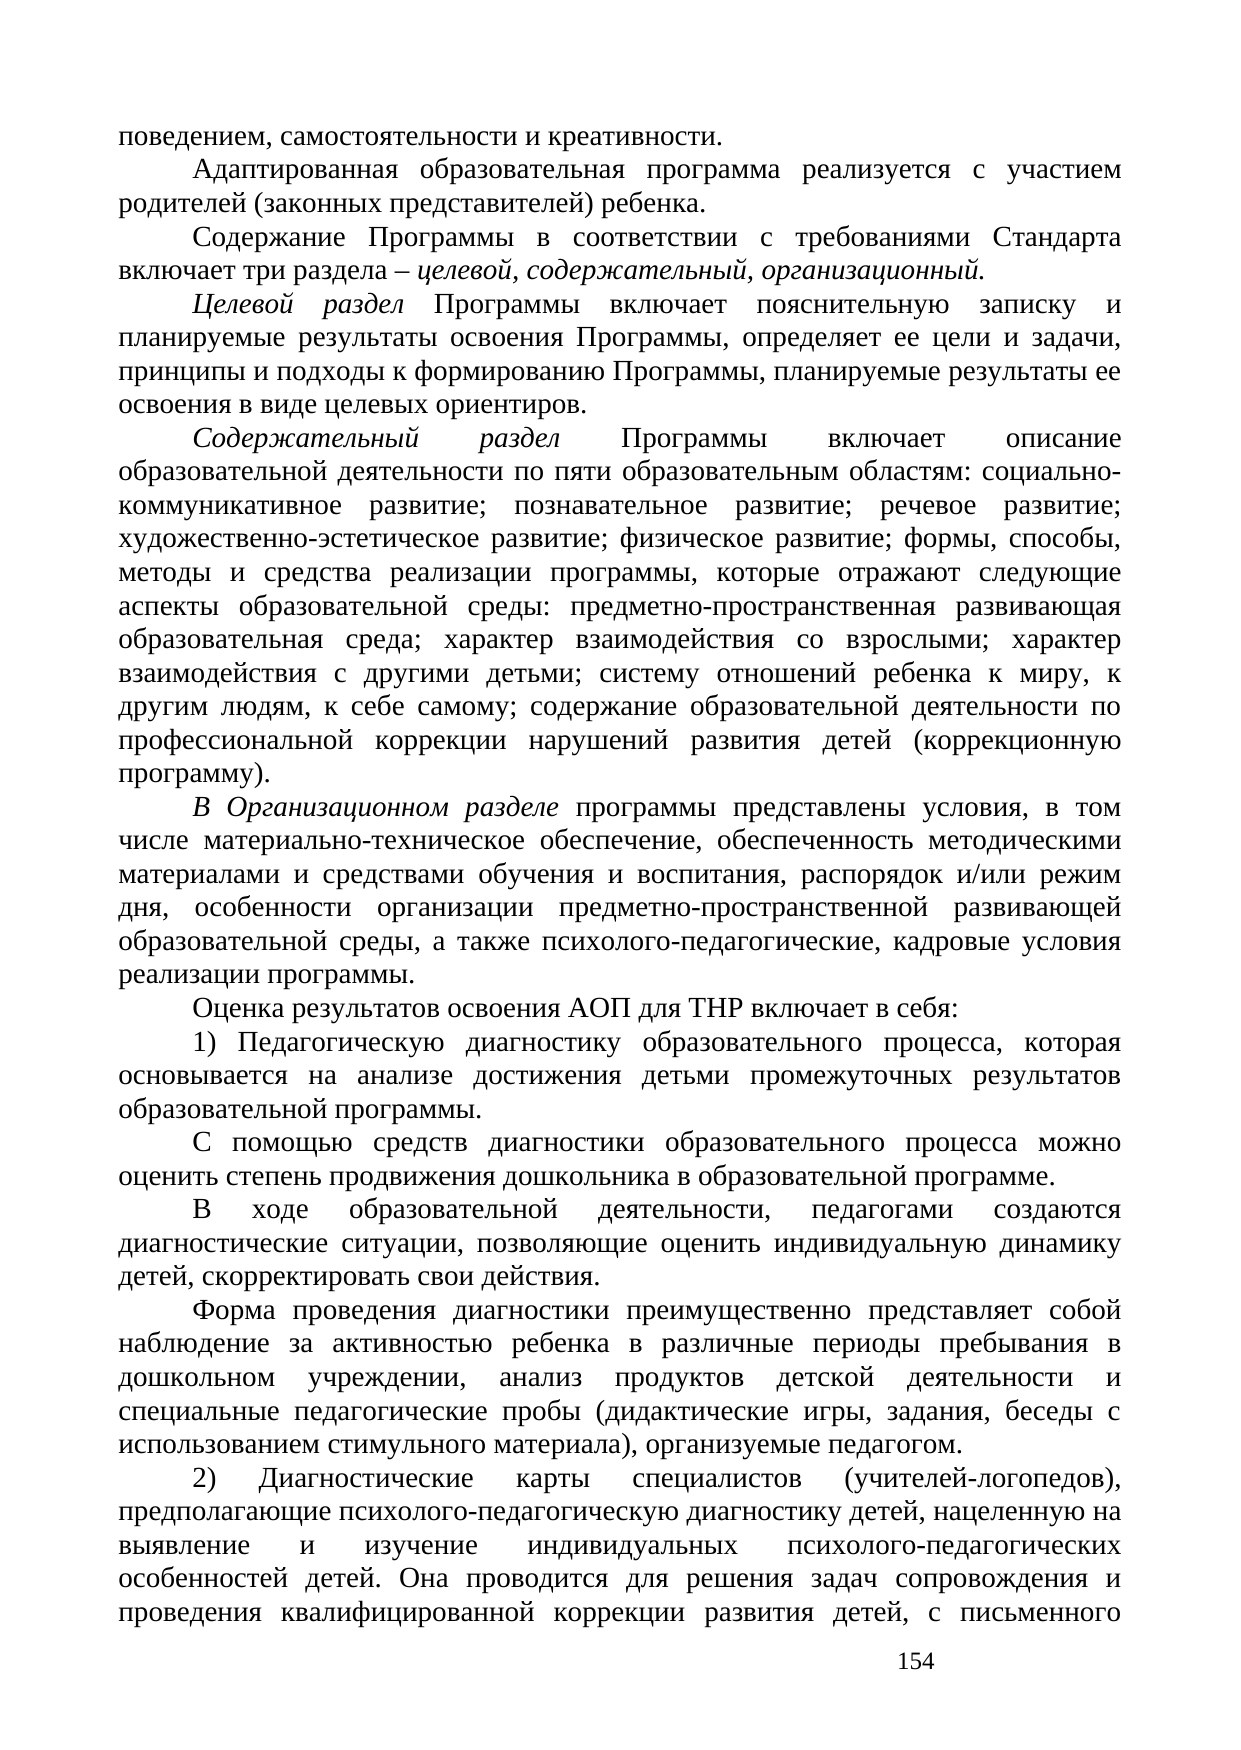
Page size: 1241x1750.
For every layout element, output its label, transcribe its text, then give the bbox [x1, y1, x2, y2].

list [118, 118, 1122, 152]
list В ходе образовательной деятельности, педагогами создаются диагностические ситуации, позволяющие оценить индивидуальную динамику детей, скорректировать свои действия. [118, 1191, 1122, 1292]
list Содержательный раздел Программы включает описание образовательной деятельности по пяти образовательным областям: социально-коммуникативное развитие; познавательное развитие; речевое развитие; художественно-эстетическое развитие; физическое развитие; формы, способы, методы и средства реализации программы, которые отражают следующие аспекты образовательной среды: предметно-пространственная развивающая образовательная среда; характер взаимодействия со взрослыми; характер взаимодействия с другими детьми; систему отношений ребенка к миру, к другим людям, к себе самому; содержание образовательной деятельности по профессиональной коррекции нарушений развития детей (коррекционную программу). [118, 420, 1122, 789]
list С помощью средств диагностики образовательного процесса можно оценить степень продвижения дошкольника в образовательной программе. [118, 1124, 1122, 1191]
list Содержание Программы в соответствии с требованиями Стандарта включает три раздела – целевой, содержательный, организационный. [118, 219, 1122, 286]
list В Организационном разделе программы представлены условия, в том числе материально-техническое обеспечение, обеспеченность методическими материалами и средствами обучения и воспитания, распорядок и/или режим дня, особенности организации предметно-пространственной развивающей образовательной среды, а также психолого-педагогические, кадровые условия реализации программы. [118, 789, 1122, 990]
list Оценка результатов освоения АОП для ТНР включает в себя: [118, 990, 1122, 1024]
list Форма проведения диагностики преимущественно представляет собой наблюдение за активностью ребенка в различные периоды пребывания в дошкольном учреждении, анализ продуктов детской деятельности и специальные педагогические пробы (дидактические игры, задания, беседы с использованием стимульного материала), организуемые педагогом. [118, 1292, 1122, 1460]
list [118, 1460, 1122, 1627]
list 1) Педагогическую диагностику образовательного процесса, которая основывается на анализе достижения детьми промежуточных результатов образовательной программы. [118, 1024, 1122, 1124]
list Адаптированная образовательная программа реализуется с участием родителей (законных представителей) ребенка. [118, 152, 1122, 219]
list Целевой раздел Программы включает пояснительную записку и планируемые результаты освоения Программы, определяет ее цели и задачи, принципы и подходы к формированию Программы, планируемые результаты ее освоения в виде целевых ориентиров. [118, 286, 1122, 420]
